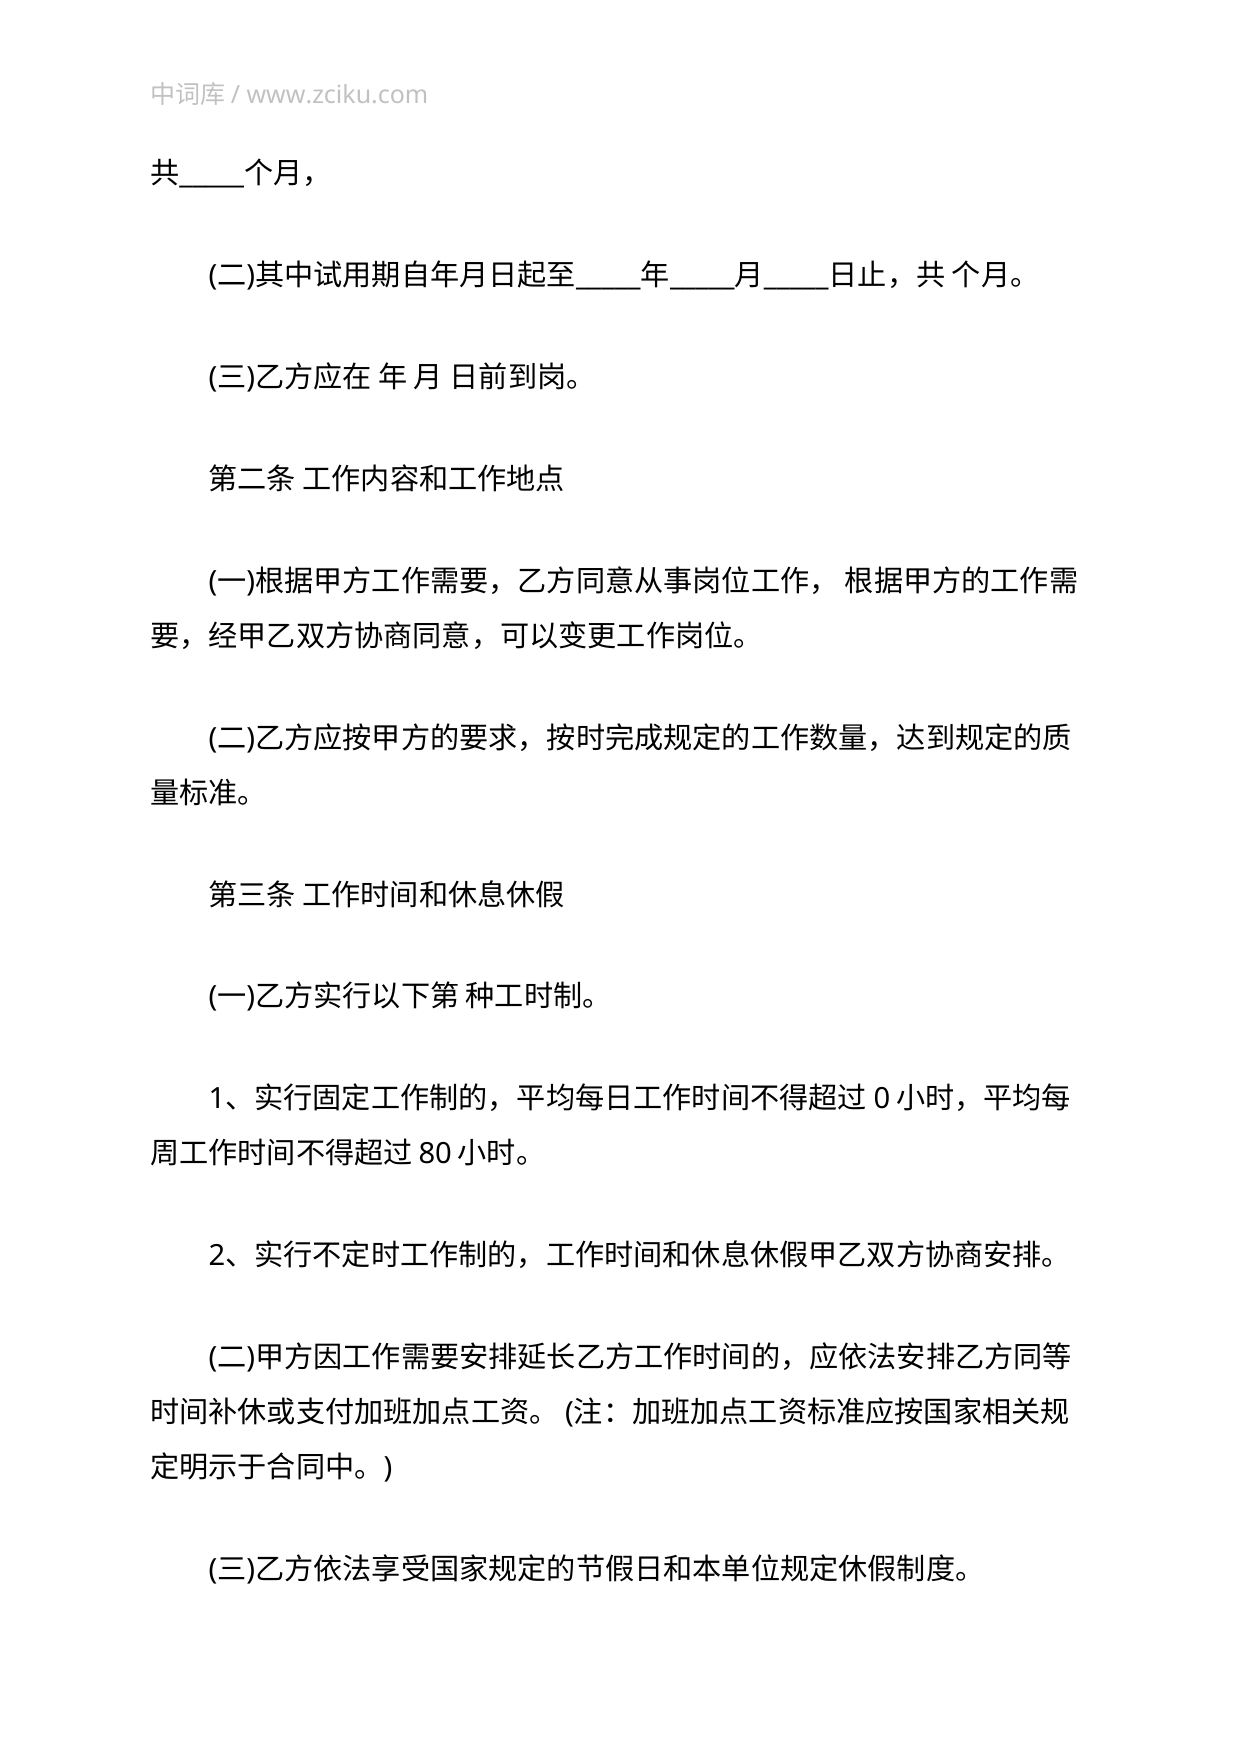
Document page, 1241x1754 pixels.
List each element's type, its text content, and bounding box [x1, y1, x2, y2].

text 2、实行不定时工作制的，工作时间和休息休假甲乙双方协商安排。 [150, 1232, 1090, 1274]
text 第三条 工作时间和休息休假 [150, 871, 1090, 913]
text 1、实行固定工作制的，平均每日工作时间不得超过 0小时，平均每周工作时间不得超过80小时。 [150, 1075, 1090, 1172]
text (二)乙方应按甲方的要求，按时完成规定的工作数量，达到规定的质量标准。 [150, 714, 1090, 812]
text (一)根据甲方工作需要，乙方同意从事岗位工作， 根据甲方的工作需要，经甲乙双方协商同意，可以变更工作岗位。 [150, 558, 1090, 655]
text (一)乙方实行以下第 种工时制。 [150, 973, 1090, 1015]
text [150, 150, 1090, 192]
text (三)乙方应在 年 月 日前到岗。 [150, 354, 1090, 396]
text (三)乙方依法享受国家规定的节假日和本单位规定休假制度。 [150, 1546, 1090, 1588]
text (二)其中试用期自年月日起至_____年_____月_____日止，共 个月。 [150, 252, 1090, 294]
text 第二条 工作内容和工作地点 [150, 456, 1090, 498]
text (二)甲方因工作需要安排延长乙方工作时间的，应依法安排乙方同等时间补休或支付加班加点工资。 (注：加班加点工资标准应按国家相关规定明示于合同中。) [150, 1334, 1090, 1486]
